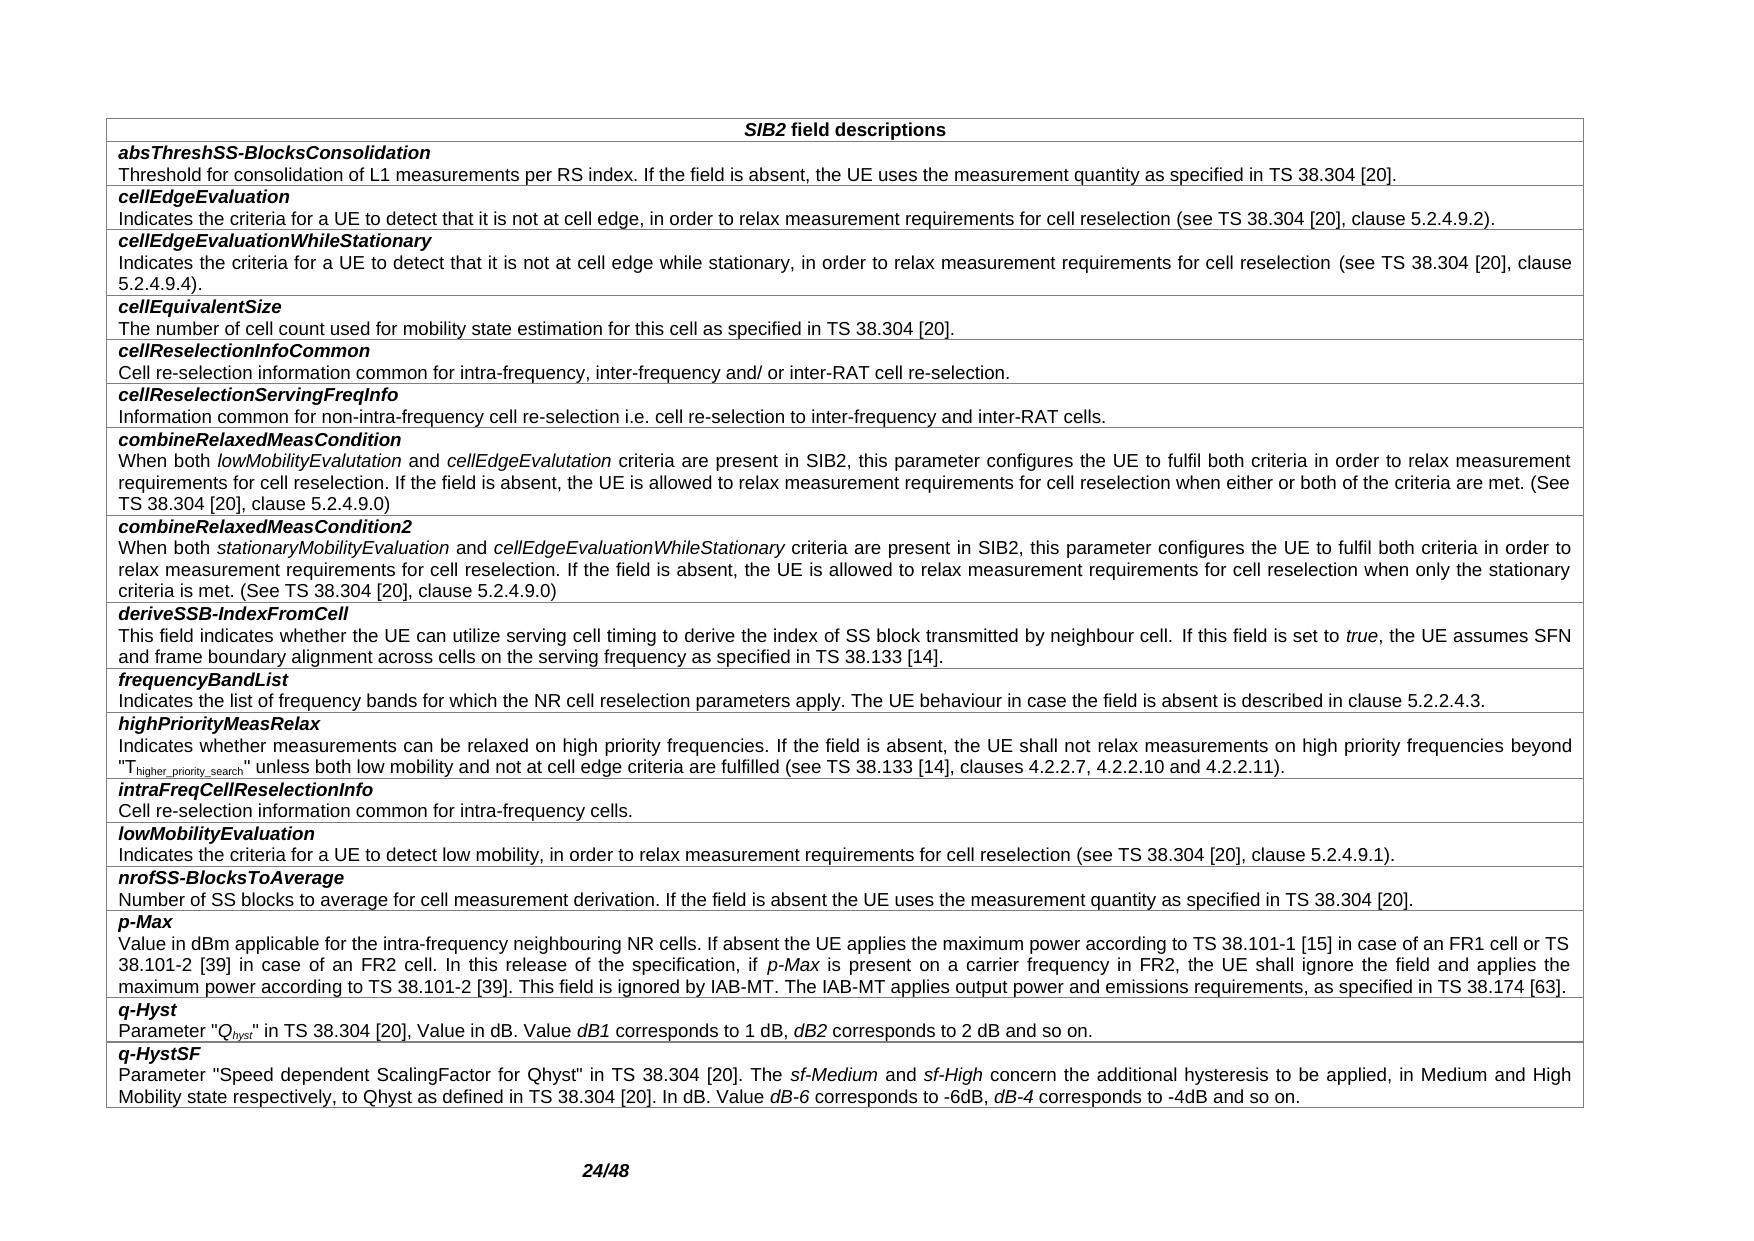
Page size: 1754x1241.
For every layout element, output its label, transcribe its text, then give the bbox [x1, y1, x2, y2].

table_cell cellReselectionInfoCommon Cell re-selection information common for intra-frequency, inter-frequency and/ or inter-RAT cell re-selection. [107, 340, 1583, 383]
table_header SIB2 field descriptions [107, 119, 1583, 141]
table_cell cellEdgeEvaluation Indicates the criteria for a UE to detect that it is not at cell edge, in order to relax measurement requirements for cell reselection (see TS 38.304 [20], clause 5.2.4.9.2). [107, 186, 1583, 229]
table_cell q-HystSF Parameter "Speed dependent ScalingFactor for Qhyst" in TS 38.304 [20]. The sf-Medium and sf-High concern the additional hysteresis to be applied, in Medium and High Mobility state respectively, to Qhyst as defined in TS 38.304 [20]. In dB. Value dB-6 corresponds to -6dB, dB-4 corresponds to -4dB and so on. [107, 1043, 1583, 1107]
table_cell frequencyBandList Indicates the list of frequency bands for which the NR cell reselection parameters apply. The UE behaviour in case the field is absent is described in clause 5.2.2.4.3. [107, 669, 1583, 712]
table_cell intraFreqCellReselectionInfo Cell re-selection information common for intra-frequency cells. [107, 779, 1583, 822]
table_cell deriveSSB-IndexFromCell This field indicates whether the UE can utilize serving cell timing to derive the index of SS block transmitted by neighbour cell. If this field is set to true, the UE assumes SFN and frame boundary alignment across cells on the serving frequency as specified in TS 38.133 [14]. [107, 603, 1583, 668]
table_cell cellReselectionServingFreqInfo Information common for non-intra-frequency cell re-selection i.e. cell re-selection to inter-frequency and inter-RAT cells. [107, 384, 1583, 427]
table_cell p-Max Value in dBm applicable for the intra-frequency neighbouring NR cells. If absent the UE applies the maximum power according to TS 38.101-1 [15] in case of an FR1 cell or TS 38.101-2 [39] in case of an FR2 cell. In this release of the specification, if p-Max is present on a carrier frequency in FR2, the UE shall ignore the field and applies the maximum power according to TS 38.101-2 [39]. This field is ignored by IAB-MT. The IAB-MT applies output power and emissions requirements, as specified in TS 38.174 [63]. [107, 911, 1583, 997]
table_cell combineRelaxedMeasCondition When both lowMobilityEvalutation and cellEdgeEvalutation criteria are present in SIB2, this parameter configures the UE to fulfil both criteria in order to relax measurement requirements for cell reselection. If the field is absent, the UE is allowed to relax measurement requirements for cell reselection when either or both of the criteria are met. (See TS 38.304 [20], clause 5.2.4.9.0) [107, 428, 1583, 514]
table_cell nrofSS-BlocksToAverage Number of SS blocks to average for cell measurement derivation. If the field is absent the UE uses the measurement quantity as specified in TS 38.304 [20]. [107, 867, 1583, 910]
table_cell combineRelaxedMeasCondition2 When both stationaryMobilityEvaluation and cellEdgeEvaluationWhileStationary criteria are present in SIB2, this parameter configures the UE to fulfil both criteria in order to relax measurement requirements for cell reselection. If the field is absent, the UE is allowed to relax measurement requirements for cell reselection when only the stationary criteria is met. (See TS 38.304 [20], clause 5.2.4.9.0) [107, 516, 1583, 602]
table_cell q-Hyst Parameter "Qhyst" in TS 38.304 [20], Value in dB. Value dB1 corresponds to 1 dB, dB2 corresponds to 2 dB and so on. [107, 998, 1583, 1041]
table_cell cellEdgeEvaluationWhileStationary Indicates the criteria for a UE to detect that it is not at cell edge while stationary, in order to relax measurement requirements for cell reselection (see TS 38.304 [20], clause 5.2.4.9.4). [107, 230, 1583, 295]
table_cell highPriorityMeasRelax Indicates whether measurements can be relaxed on high priority frequencies. If the field is absent, the UE shall not relax measurements on high priority frequencies beyond "Thigher_priority_search" unless both low mobility and not at cell edge criteria are fulfilled (see TS 38.133 [14], clauses 4.2.2.7, 4.2.2.10 and 4.2.2.11). [107, 713, 1583, 777]
table_cell lowMobilityEvaluation Indicates the criteria for a UE to detect low mobility, in order to relax measurement requirements for cell reselection (see TS 38.304 [20], clause 5.2.4.9.1). [107, 823, 1583, 866]
table_cell cellEquivalentSize The number of cell count used for mobility state estimation for this cell as specified in TS 38.304 [20]. [107, 296, 1583, 339]
table_cell absThreshSS-BlocksConsolidation Threshold for consolidation of L1 measurements per RS index. If the field is absent, the UE uses the measurement quantity as specified in TS 38.304 [20]. [107, 142, 1583, 185]
